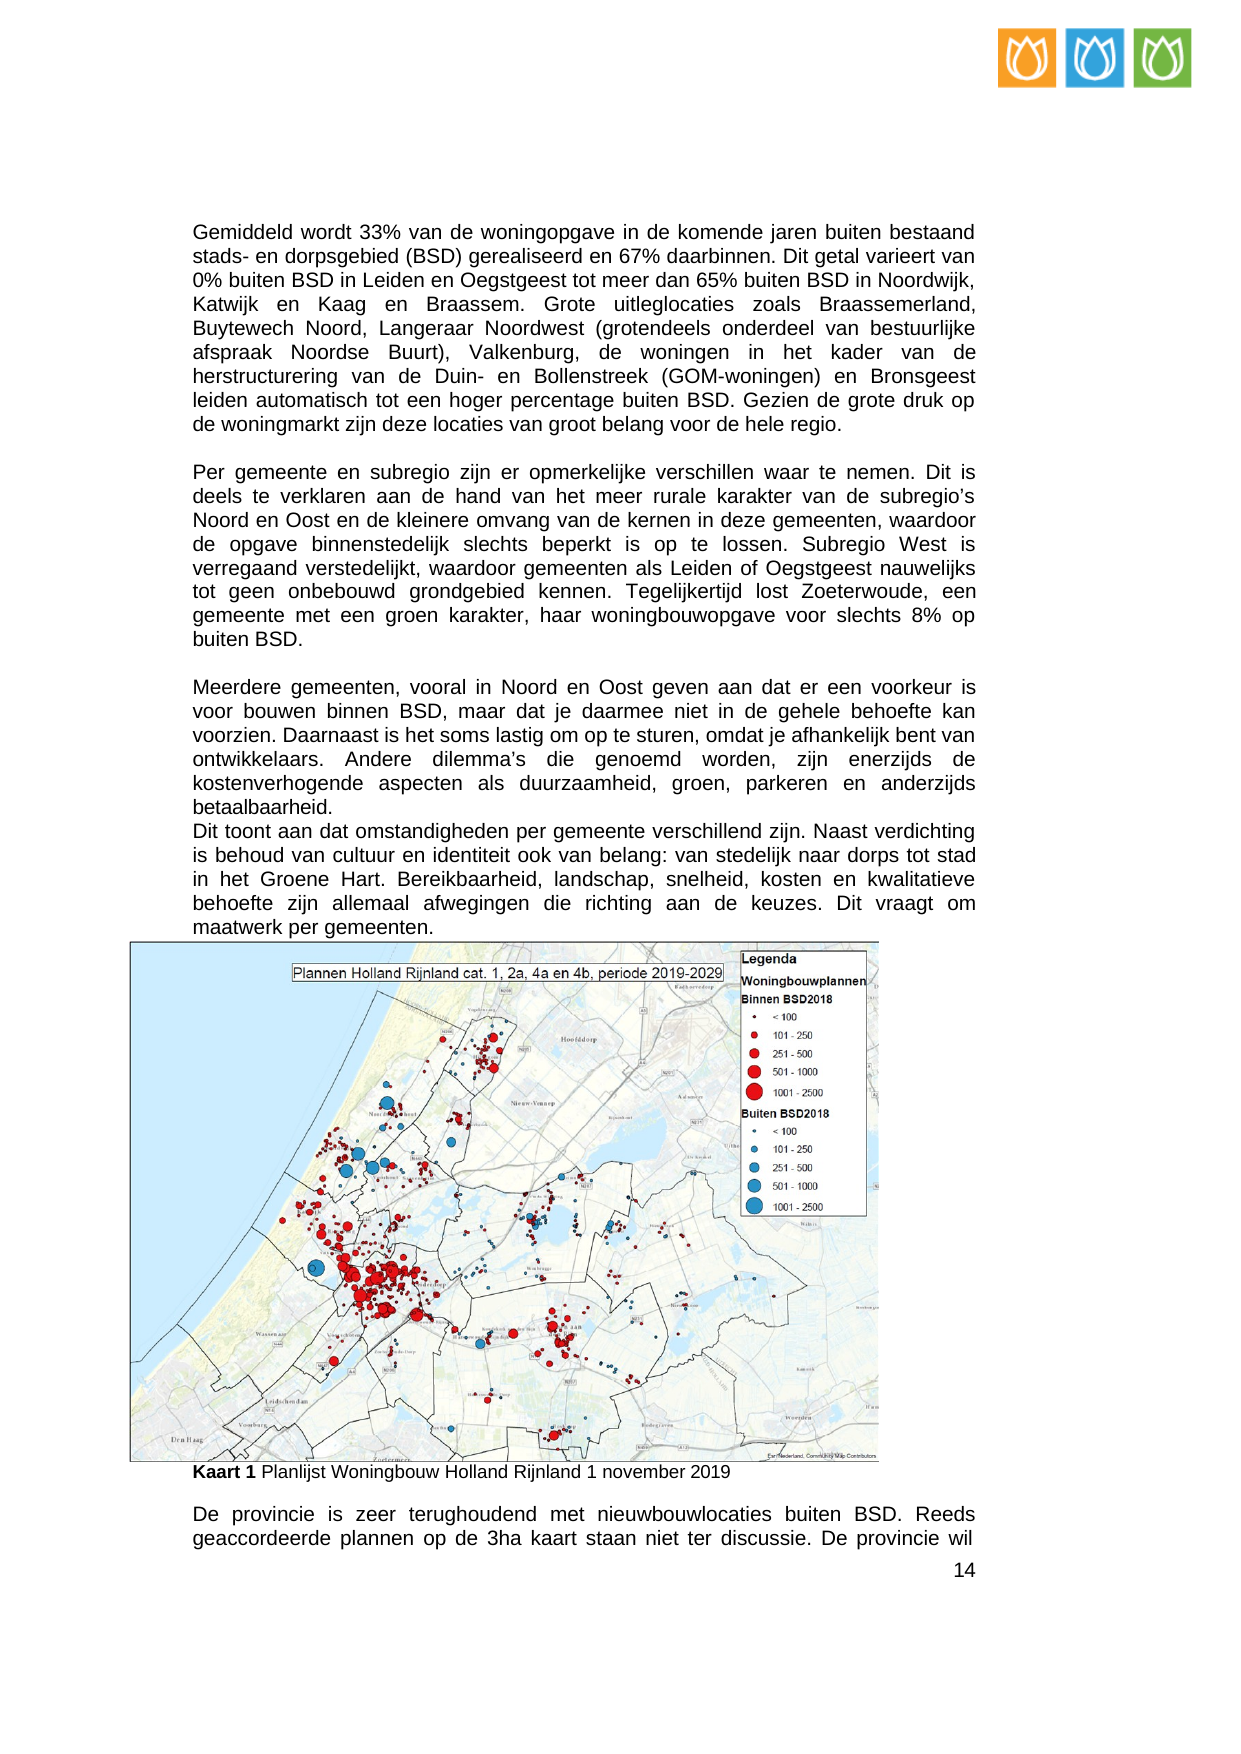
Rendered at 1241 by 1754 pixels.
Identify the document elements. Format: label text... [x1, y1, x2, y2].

text Per gemeente en subregio zijn er opmerkelijke verschillen waar te nemen. Dit is deels te verklaren aan de hand van het meer rurale karakter van de subregio’s Noord en Oost en de kleinere omvang van de kernen in deze gemeenten, waardoor de opgave binnenstedelijk slechts beperkt is op te lossen. Subregio West is verregaand verstedelijkt, waardoor gemeenten als Leiden of Oegstgeest nauwelijks tot geen onbebouwd grondgebied kennen. Tegelijkertijd lost Zoeterwoude, een gemeente met een groen karakter, haar woningbouwopgave voor slechts 8% op buiten BSD. [192, 459, 977, 651]
text De provincie is zeer terughoudend met nieuwbouwlocaties buiten BSD. Reeds geaccordeerde plannen op de 3ha kaart staan niet ter discussie. De provincie wil [192, 1502, 977, 1549]
text Dit toont aan dat omstandigheden per gemeente verschillend zijn. Naast verdichting is behoud van cultuur en identiteit ook van belang: van stedelijk naar dorps tot stad in het Groene Hart. Bereikbaarheid, landschap, snelheid, kosten en kwalitatieve behoefte zijn allemaal afwegingen die richting aan de keuzes. Dit vraagt om maatwerk per gemeenten. [192, 819, 977, 939]
text Kaart 1 Planlijst Woningbouw Holland Rijnland 1 november 2019 [192, 1461, 1240, 1483]
text Meerdere gemeenten, vooral in Noord en Oost geven aan dat er een voorkeur is voor bouwen binnen BSD, maar dat je daarmee niet in de gehele behoefte kan voorzien. Daarnaast is het soms lastig om op te sturen, omdat je afhankelijk bent van ontwikkelaars. Andere dilemma’s die genoemd worden, zijn enerzijds de kostenverhogende aspecten als duurzaamheid, groen, parkeren en anderzijds betaalbaarheid. [192, 675, 977, 819]
picture [129, 941, 879, 1462]
picture [998, 28, 1192, 88]
text Gemiddeld wordt 33% van de woningopgave in de komende jaren buiten bestaand stads- en dorpsgebied (BSD) gerealiseerd en 67% daarbinnen. Dit getal varieert van 0% buiten BSD in Leiden en Oegstgeest tot meer dan 65% buiten BSD in Noordwijk, Katwijk en Kaag en Braassem. Grote uitleglocaties zoals Braassemerland, Buytewech Noord, Langeraar Noordwest (grotendeels onderdeel van bestuurlijke afspraak Noordse Buurt), Valkenburg, de woningen in het kader van de herstructurering van de Duin- en Bollenstreek (GOM-woningen) en Bronsgeest leiden automatisch tot een hoger percentage buiten BSD. Gezien de grote druk op de woningmarkt zijn deze locaties van groot belang voor de hele regio. [192, 220, 977, 436]
